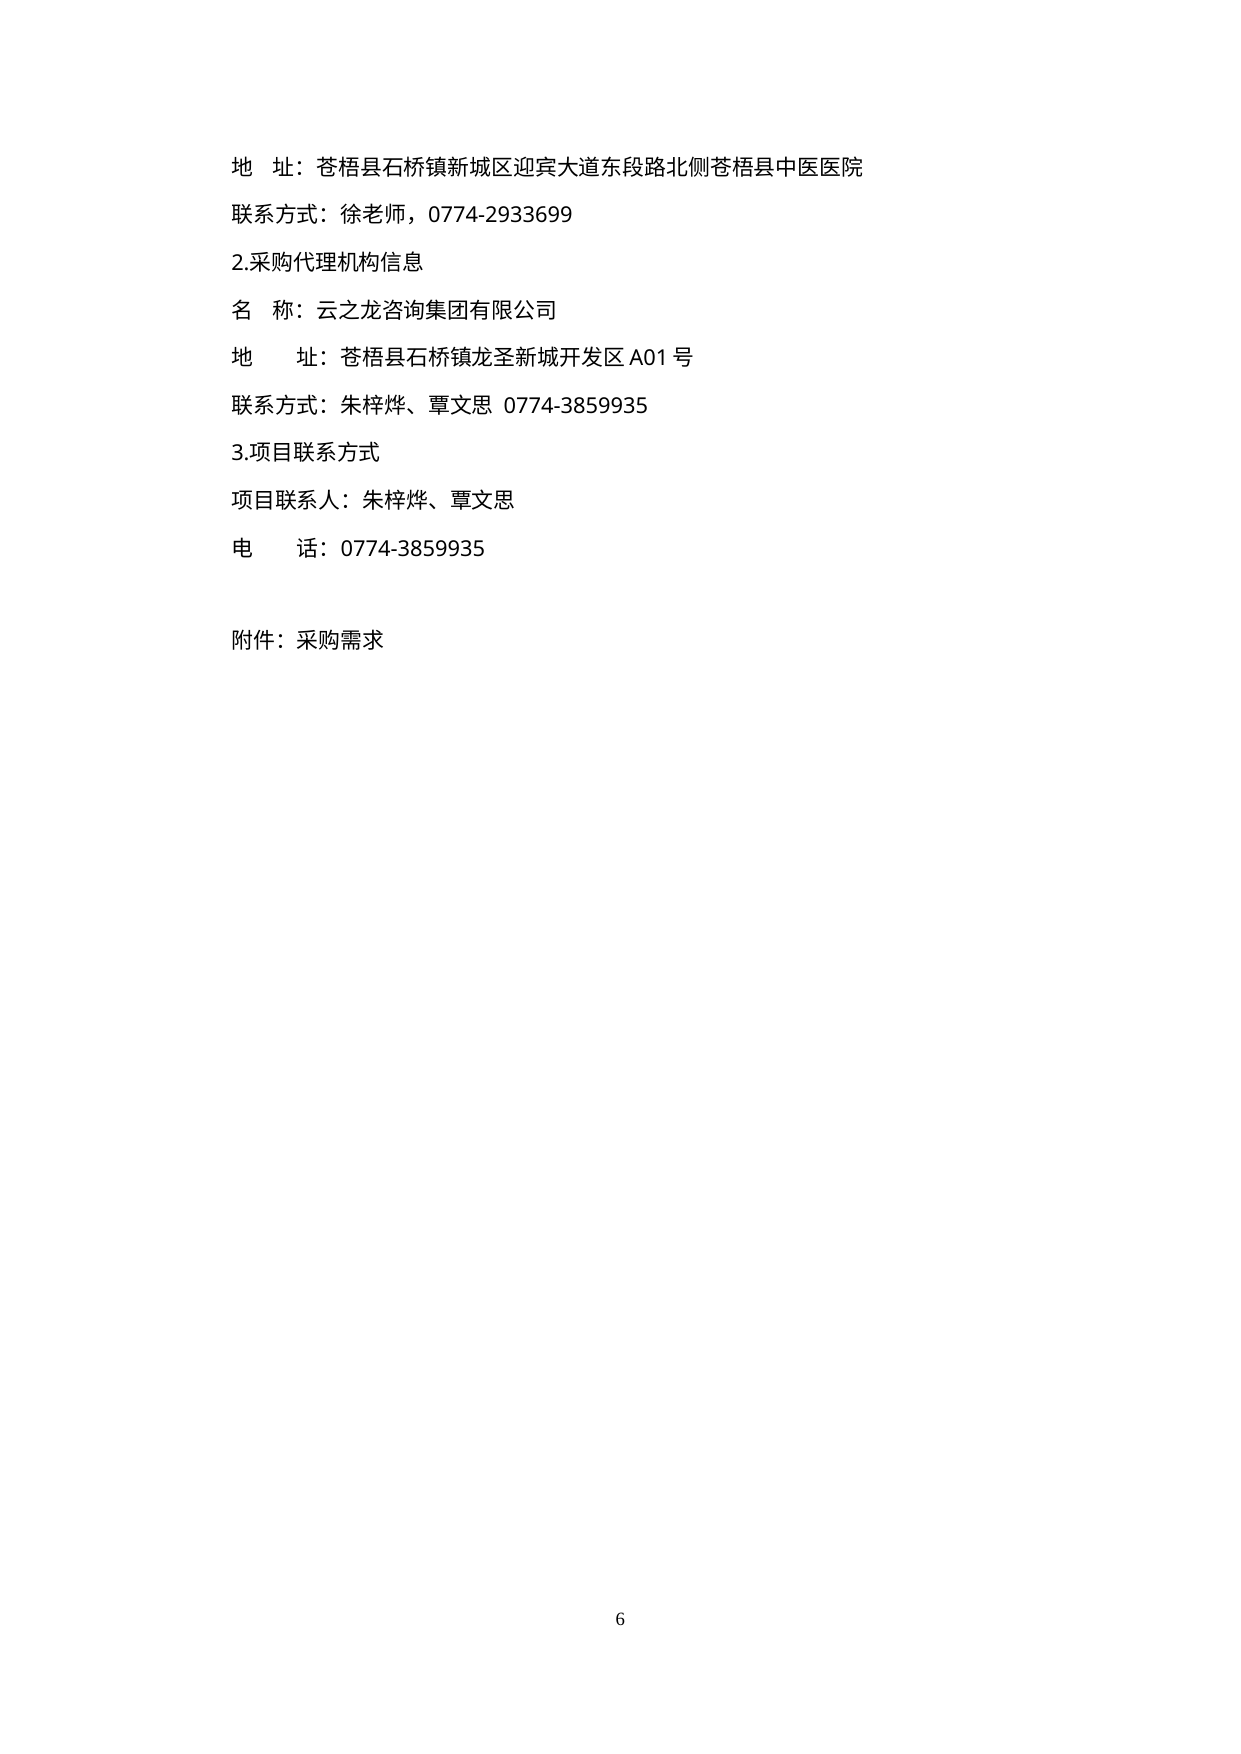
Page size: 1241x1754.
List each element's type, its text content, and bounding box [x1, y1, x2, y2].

text 附件：采购需求 [187, 623, 1053, 654]
text 名 称：云之龙咨询集团有限公司 [187, 293, 1053, 324]
text 电 话：0774-3859935 [187, 531, 1053, 562]
text 2.采购代理机构信息 [187, 245, 1053, 277]
text 地 址：苍梧县石桥镇龙圣新城开发区A01号 [187, 340, 1053, 372]
text 联系方式：徐老师，0774-2933699 [187, 197, 1053, 229]
text 3.项目联系方式 [187, 435, 1053, 467]
text 项目联系人：朱梓烨、覃文思 [187, 483, 1053, 515]
text 地 址：苍梧县石桥镇新城区迎宾大道东段路北侧苍梧县中医医院 [187, 150, 1053, 182]
text 联系方式：朱梓烨、覃文思 0774-3859935 [187, 388, 1053, 419]
